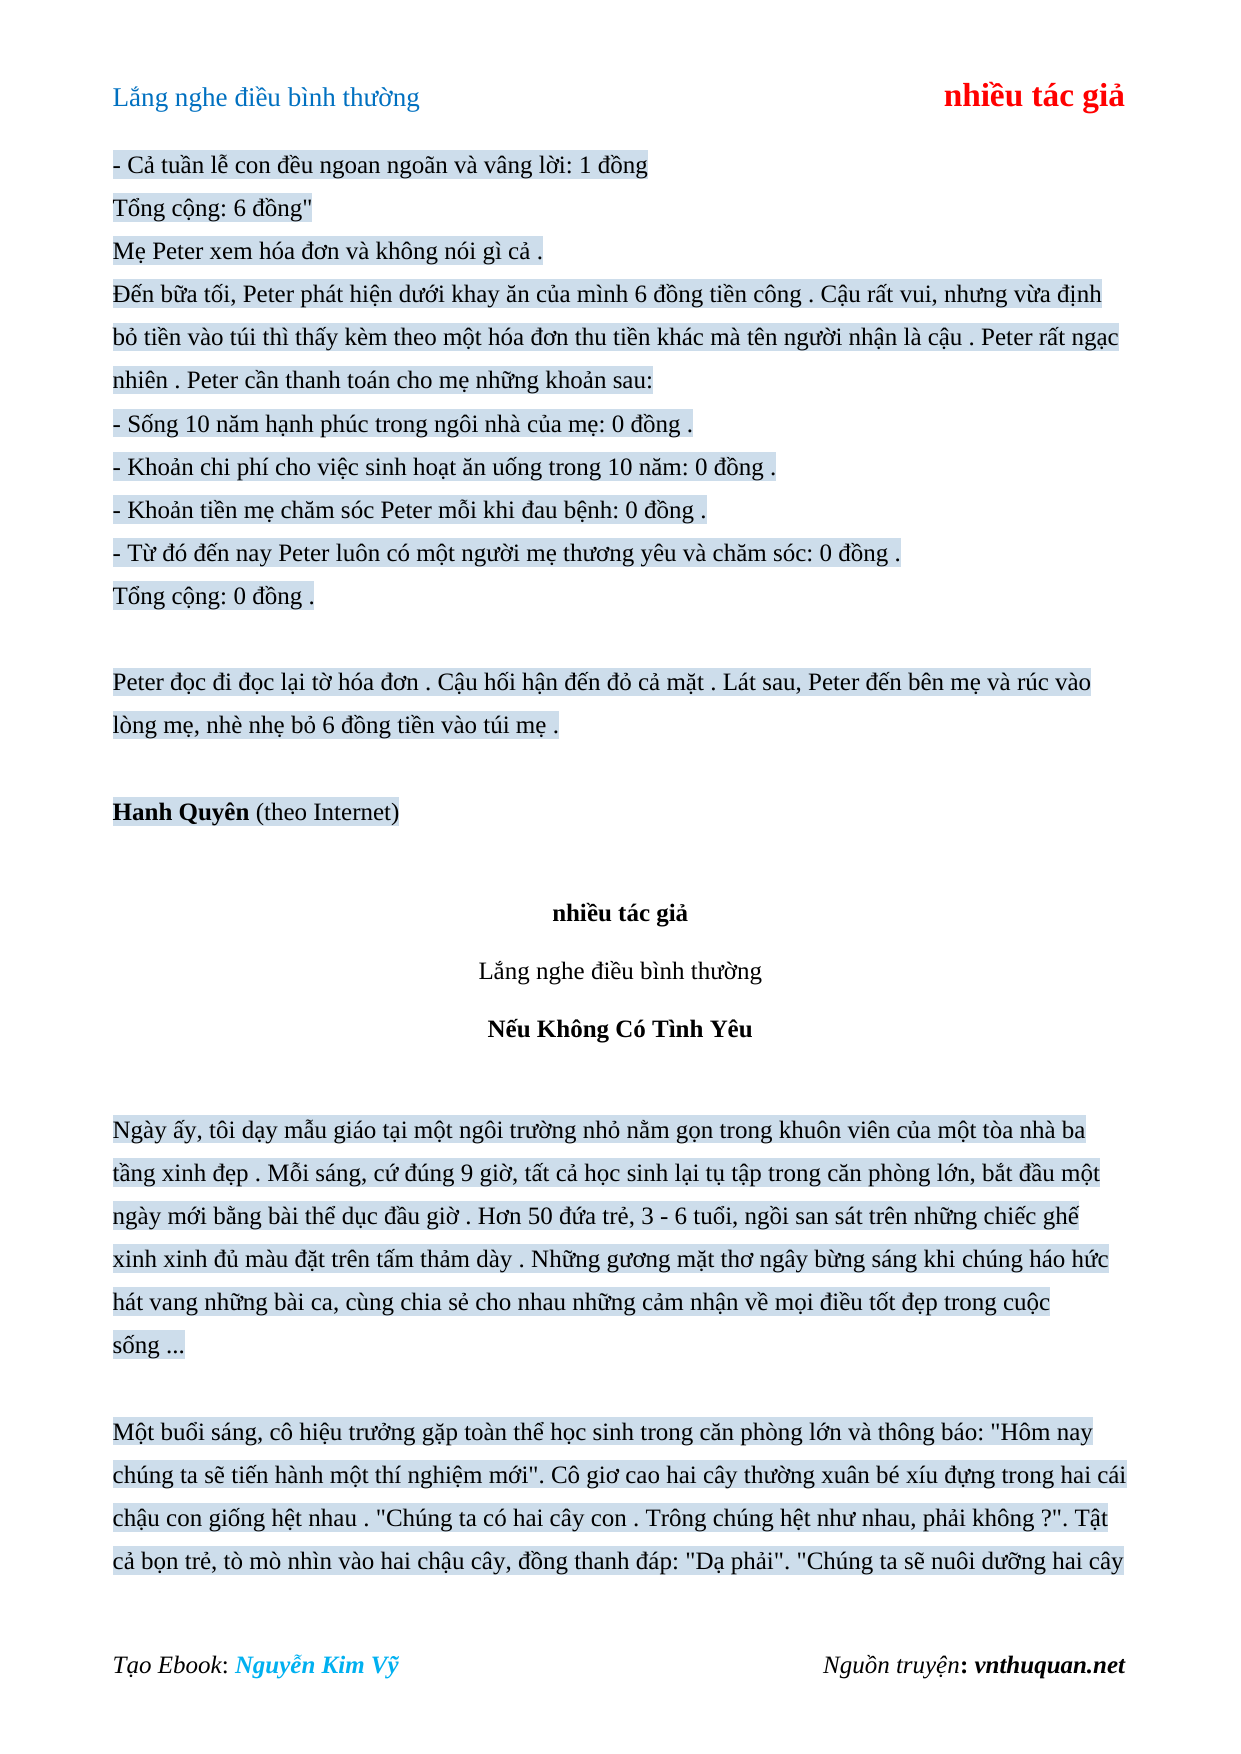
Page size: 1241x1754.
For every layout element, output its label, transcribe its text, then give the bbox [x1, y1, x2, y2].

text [112, 150, 1128, 826]
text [112, 1072, 1128, 1575]
text Nếu Không Có Tình Yêu [112, 1014, 1128, 1042]
text Lắng nghe điều bình thường [112, 956, 1128, 984]
text nhiều tác giả [112, 898, 1128, 927]
